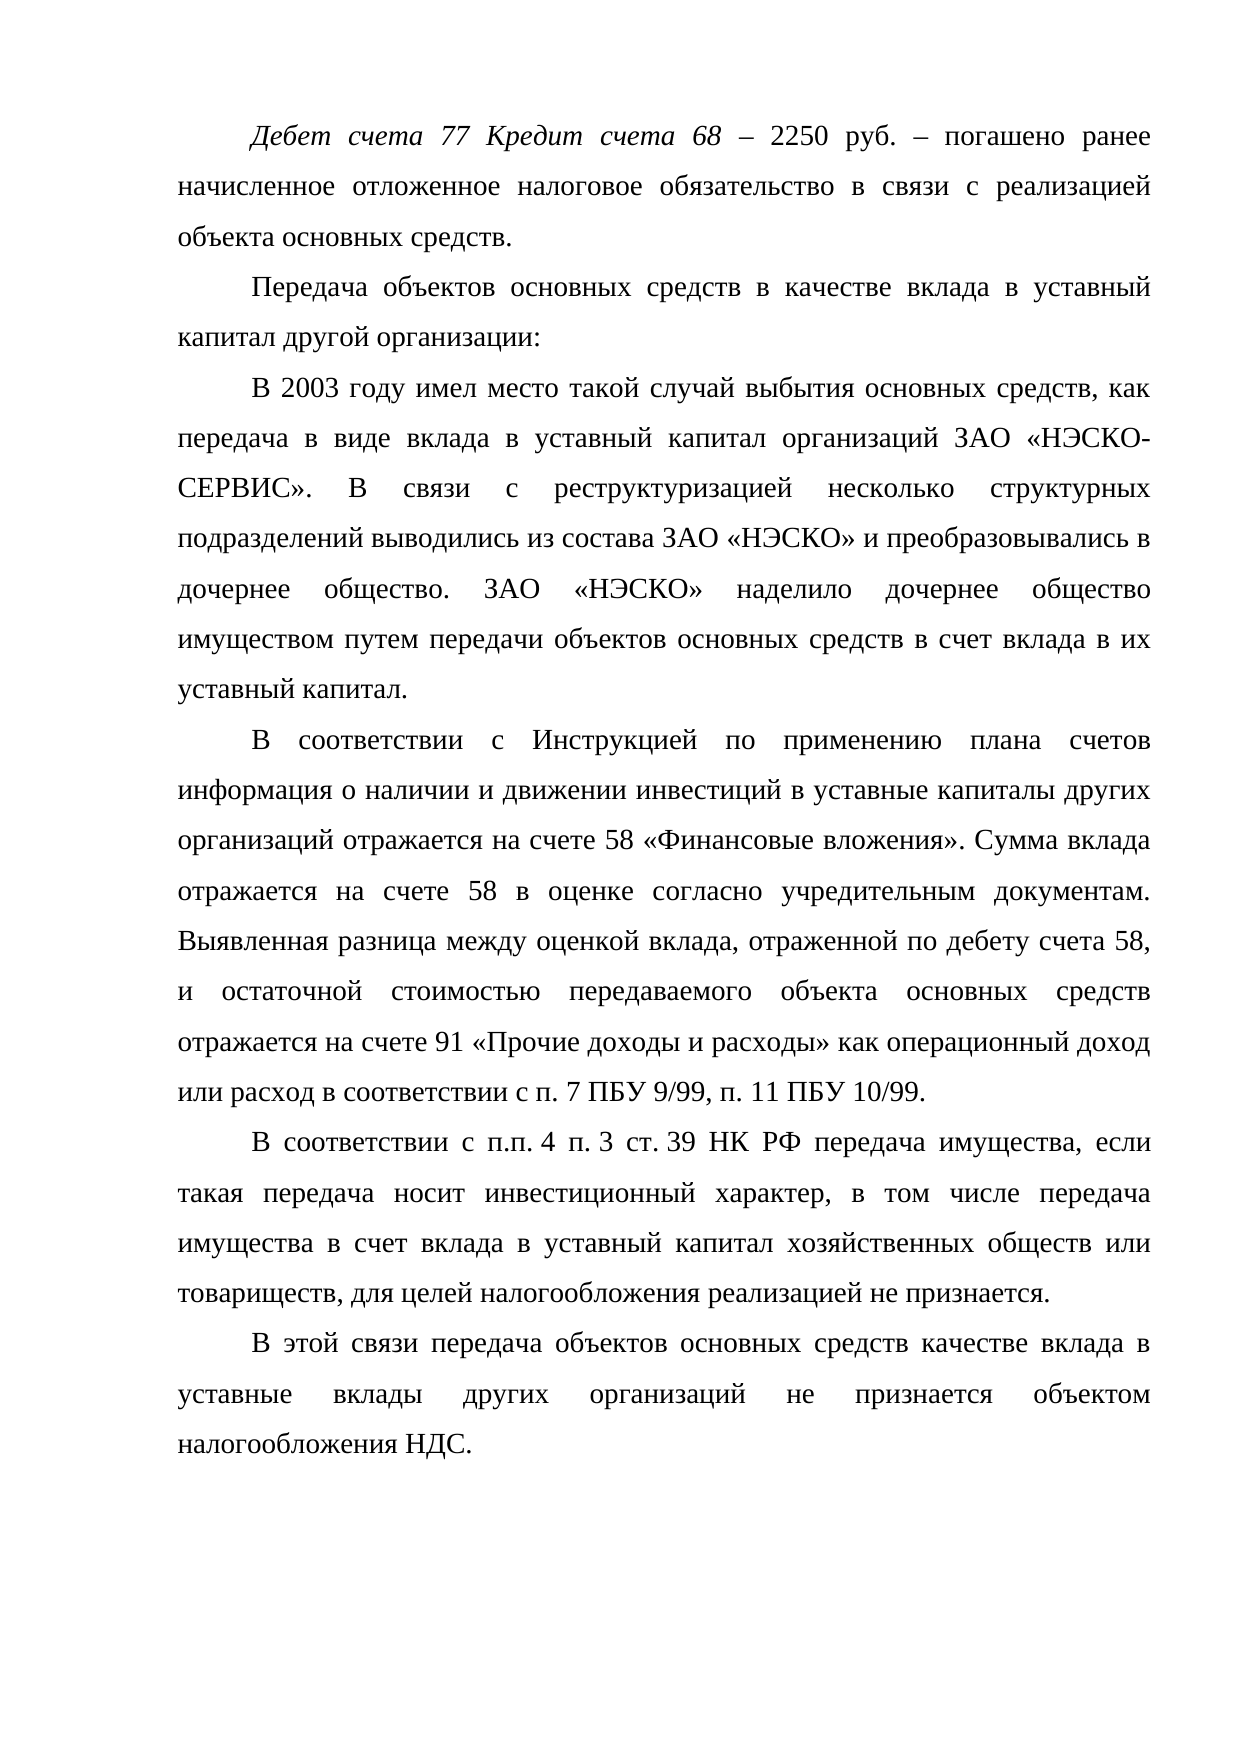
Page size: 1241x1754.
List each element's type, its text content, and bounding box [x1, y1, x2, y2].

text В 2003 году имел место такой случай выбытия основных средств, как передача в виде вклада в уставный капитал организаций ЗАО «НЭСКО-СЕРВИС». В связи с реструктуризацией несколько структурных подразделений выводились из состава ЗАО «НЭСКО» и преобразовывались в дочернее общество. ЗАО «НЭСКО» наделило дочернее общество имуществом путем передачи объектов основных средств в счет вклада в их уставный капитал. [177, 370, 1152, 705]
text В соответствии с Инструкцией по применению плана счетов информация о наличии и движении инвестиций в уставные капиталы других организаций отражается на счете 58 «Финансовые вложения». Сумма вклада отражается на счете 58 в оценке согласно учредительным документам. Выявленная разница между оценкой вклада, отраженной по дебету счета 58, и остаточной стоимостью передаваемого объекта основных средств отражается на счете 91 «Прочие доходы и расходы» как операционный доход или расход в соответствии с п. 7 ПБУ 9/99, п. 11 ПБУ 10/99. [177, 722, 1152, 1108]
text Дебет счета 77 Кредит счета 68 – 2250 руб. – погашено ранее начисленное отложенное налоговое обязательство в связи с реализацией объекта основных средств. [177, 118, 1152, 252]
text В этой связи передача объектов основных средств качестве вклада в уставные вклады других организаций не признается объектом налогообложения НДС. [177, 1326, 1152, 1460]
text В соответствии с п.п. 4 п. 3 ст. 39 НК РФ передача имущества, если такая передача носит инвестиционный характер, в том числе передача имущества в счет вклада в уставный капитал хозяйственных обществ или товариществ, для целей налогообложения реализацией не признается. [177, 1124, 1152, 1309]
text Передача объектов основных средств в качестве вклада в уставный капитал другой организации: [177, 269, 1152, 353]
